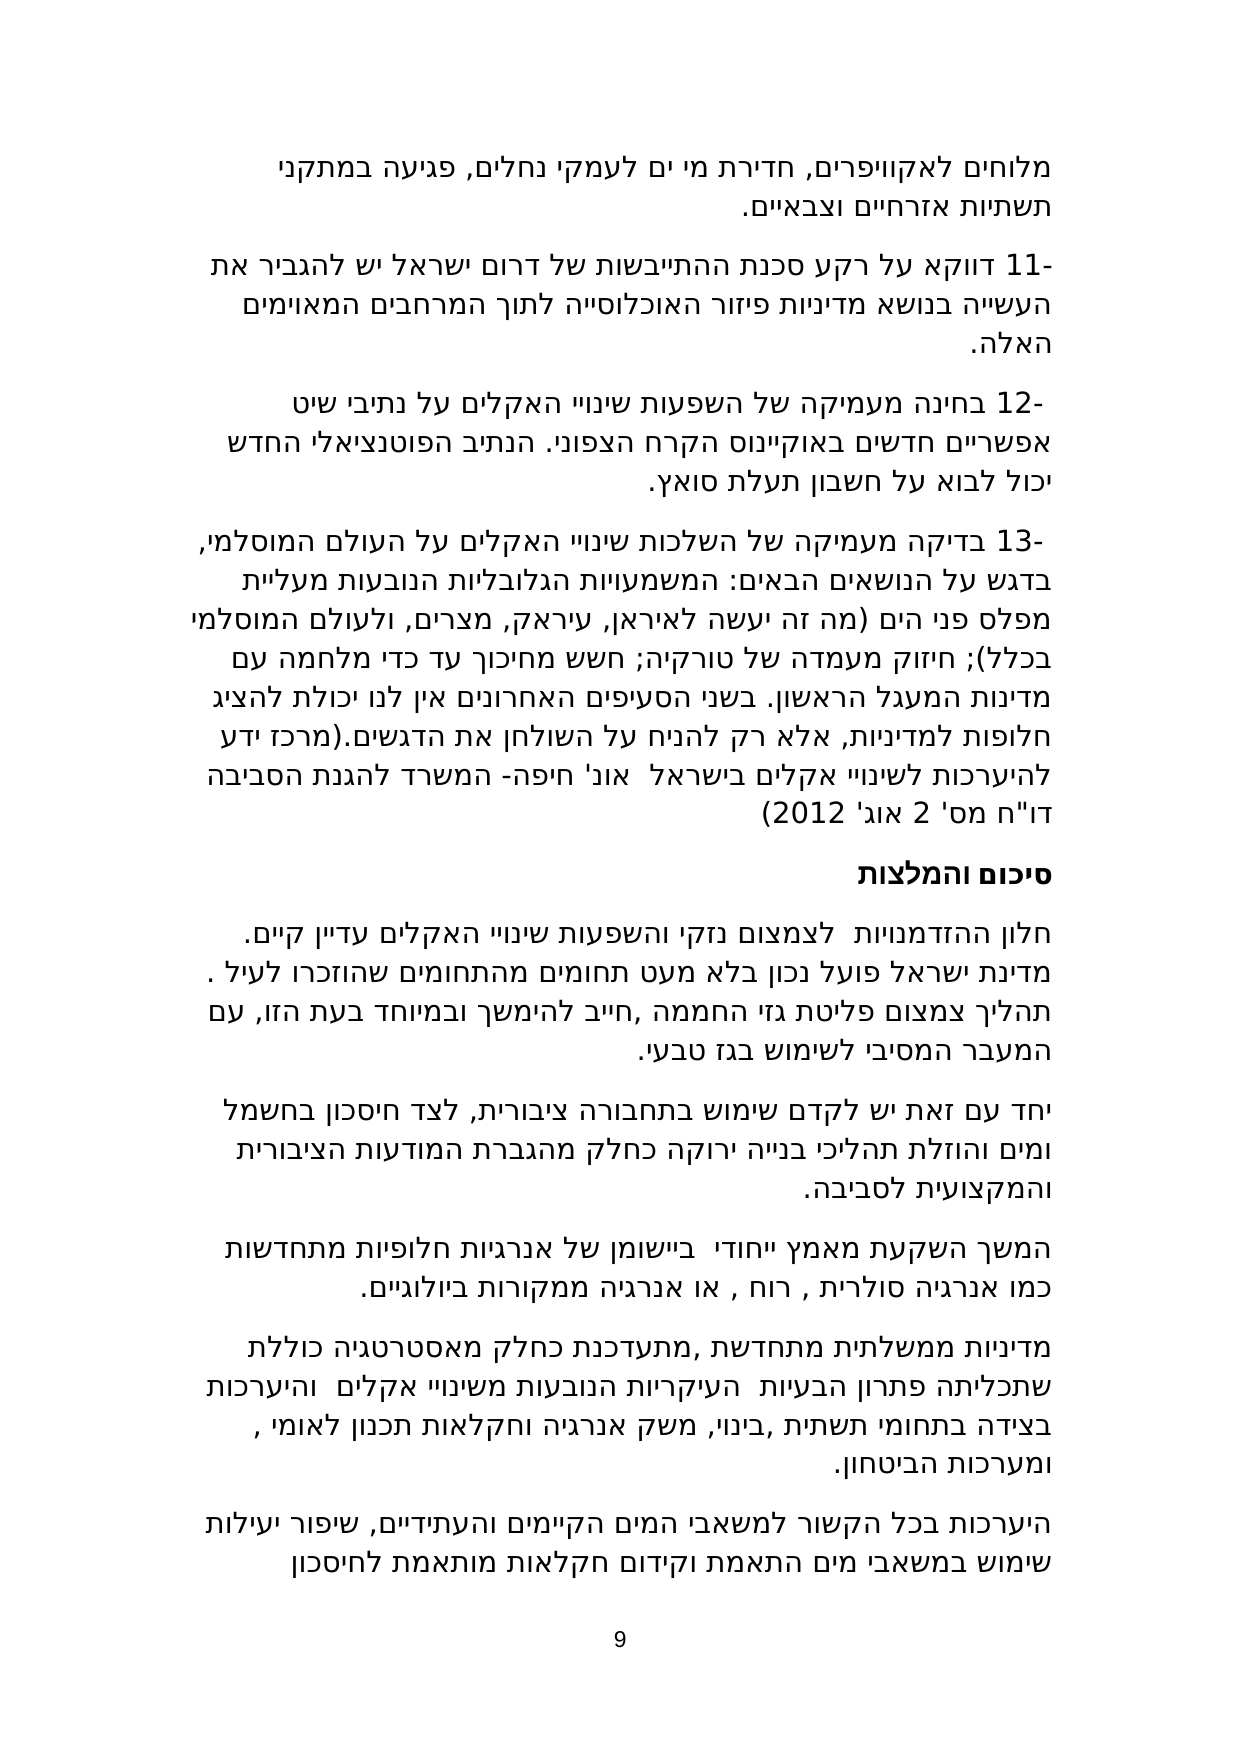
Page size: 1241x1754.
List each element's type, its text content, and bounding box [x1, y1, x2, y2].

text סיכום והמלצות [187, 857, 1053, 891]
text מדיניות ממשלתית מתחדשת ,מתעדכנת כחלק מאסטרטגיה כוללת שתכליתה פתרון הבעיות העיקריות הנובעות משינויי אקלים והיערכות בצידה בתחומי תשתית ,בינוי, משק אנרגיה וחקלאות תכנון לאומי ,ומערכות הביטחון. [187, 1330, 1053, 1481]
text -12 בחינה מעמיקה של השפעות שינויי האקלים על נתיבי שיט אפשריים חדשים באוקיינוס הקרח הצפוני. הנתיב הפוטנציאלי החדש יכול לבוא על חשבון תעלת סואץ. [187, 386, 1053, 498]
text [187, 150, 1053, 223]
text חלון ההזדמנויות לצמצום נזקי והשפעות שינויי האקלים עדיין קיים. מדינת ישראל פועל נכון בלא מעט תחומים מהתחומים שהוזכרו לעיל .תהליך צמצום פליטת גזי החממה ,חייב להימשך ובמיוחד בעת הזו, עם המעבר המסיבי לשימוש בגז טבעי. [187, 917, 1053, 1068]
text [187, 1507, 1053, 1579]
text יחד עם זאת יש לקדם שימוש בתחבורה ציבורית, לצד חיסכון בחשמל ומים והוזלת תהליכי בנייה ירוקה כחלק מהגברת המודעות הציבורית והמקצועית לסביבה. [187, 1093, 1053, 1205]
text המשך השקעת מאמץ ייחודי ביישומן של אנרגיות חלופיות מתחדשות כמו אנרגיה סולרית , רוח , או אנרגיה ממקורות ביולוגיים. [187, 1231, 1053, 1304]
text -11 דווקא על רקע סכנת ההתייבשות של דרום ישראל יש להגביר את העשייה בנושא מדיניות פיזור האוכלוסייה לתוך המרחבים המאוימים האלה. [187, 249, 1053, 361]
text -13 בדיקה מעמיקה של השלכות שינויי האקלים על העולם המוסלמי, בדגש על הנושאים הבאים: המשמעויות הגלובליות הנובעות מעליית מפלס פני הים (מה זה יעשה לאיראן, עיראק, מצרים, ולעולם המוסלמי בכלל); חיזוק מעמדה של טורקיה; חשש מחיכוך עד כדי מלחמה עם מדינות המעגל הראשון. בשני הסעיפים האחרונים אין לנו יכולת להציג חלופות למדיניות, אלא רק להניח על השולחן את הדגשים.(מרכז ידע להיערכות לשינויי אקלים בישראל אונ' חיפה- המשרד להגנת הסביבה דו"ח מס' 2 אוג' 2012) [187, 524, 1053, 831]
